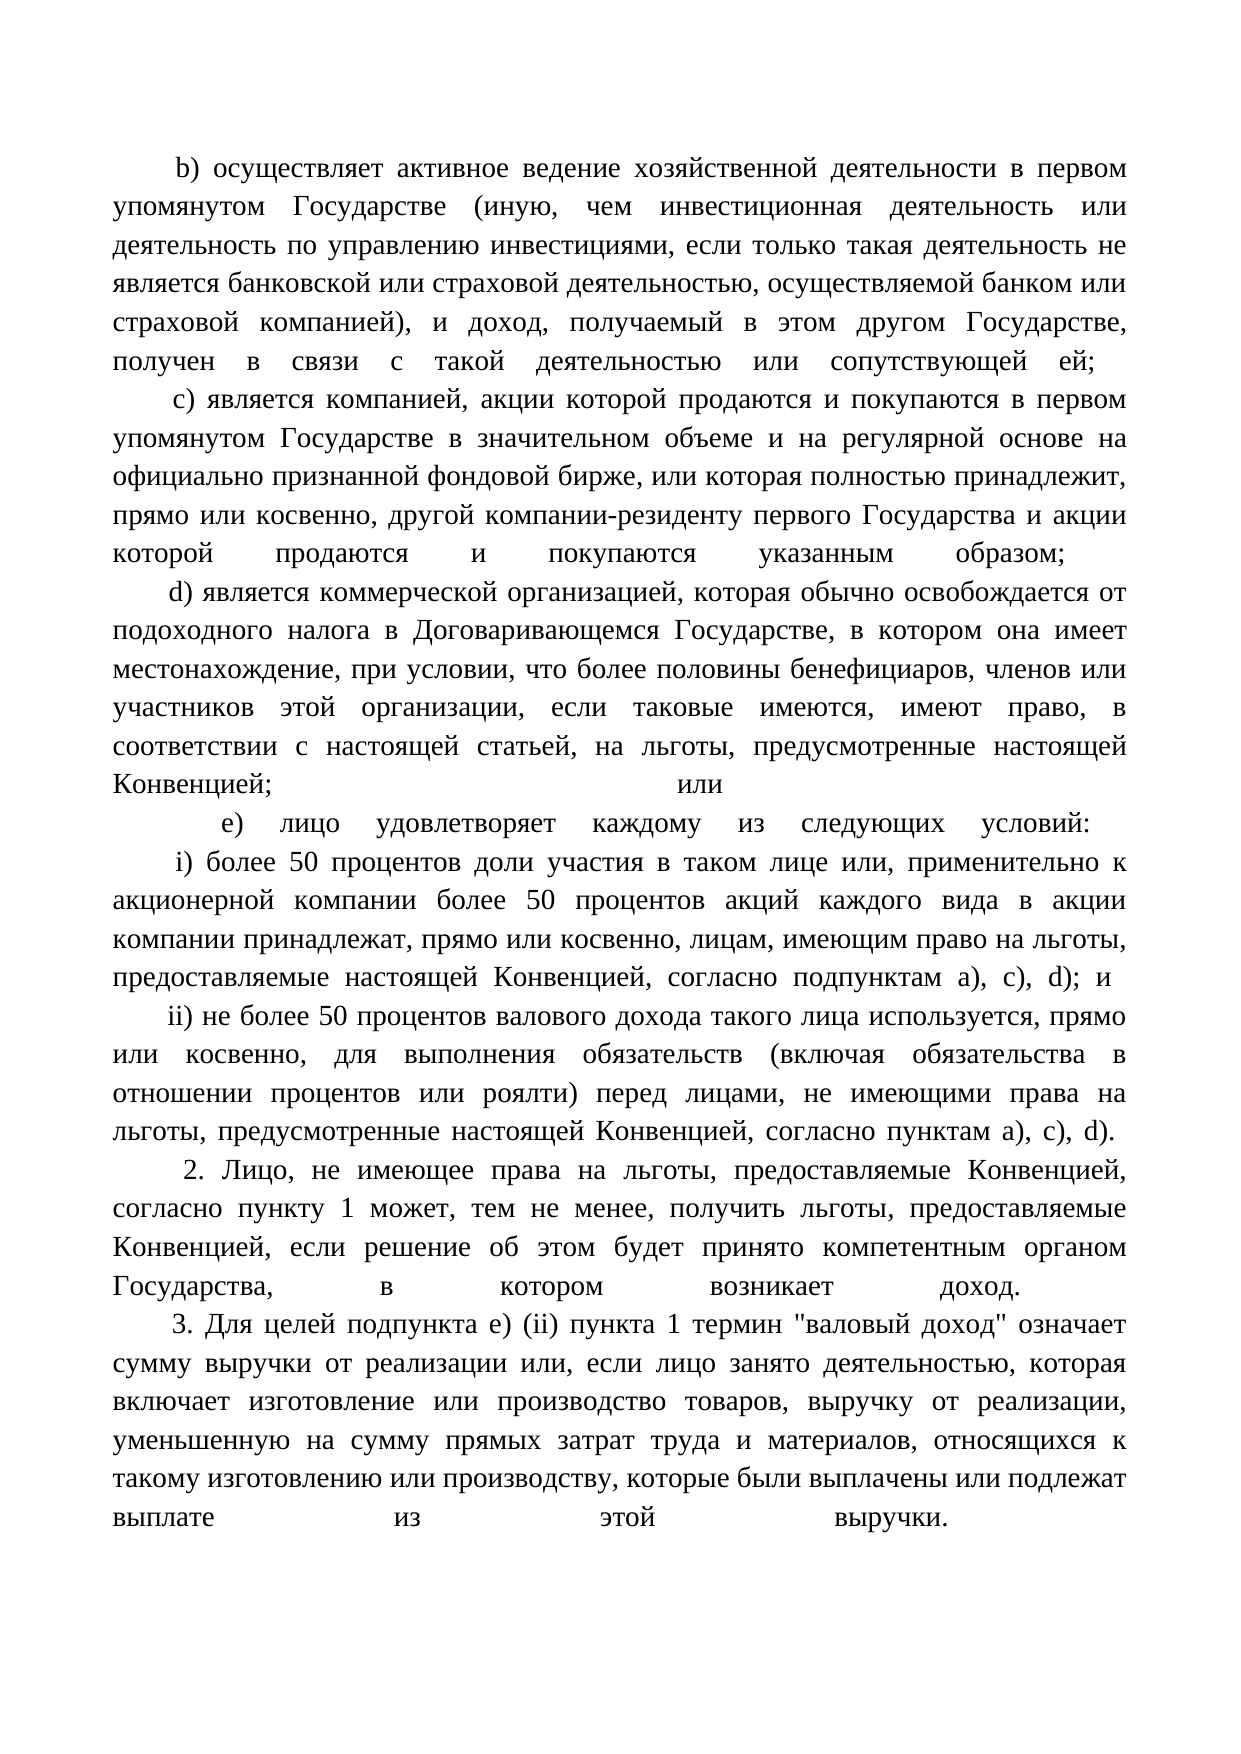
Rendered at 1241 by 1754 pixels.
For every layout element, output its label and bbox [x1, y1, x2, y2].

text [112, 150, 1128, 1571]
